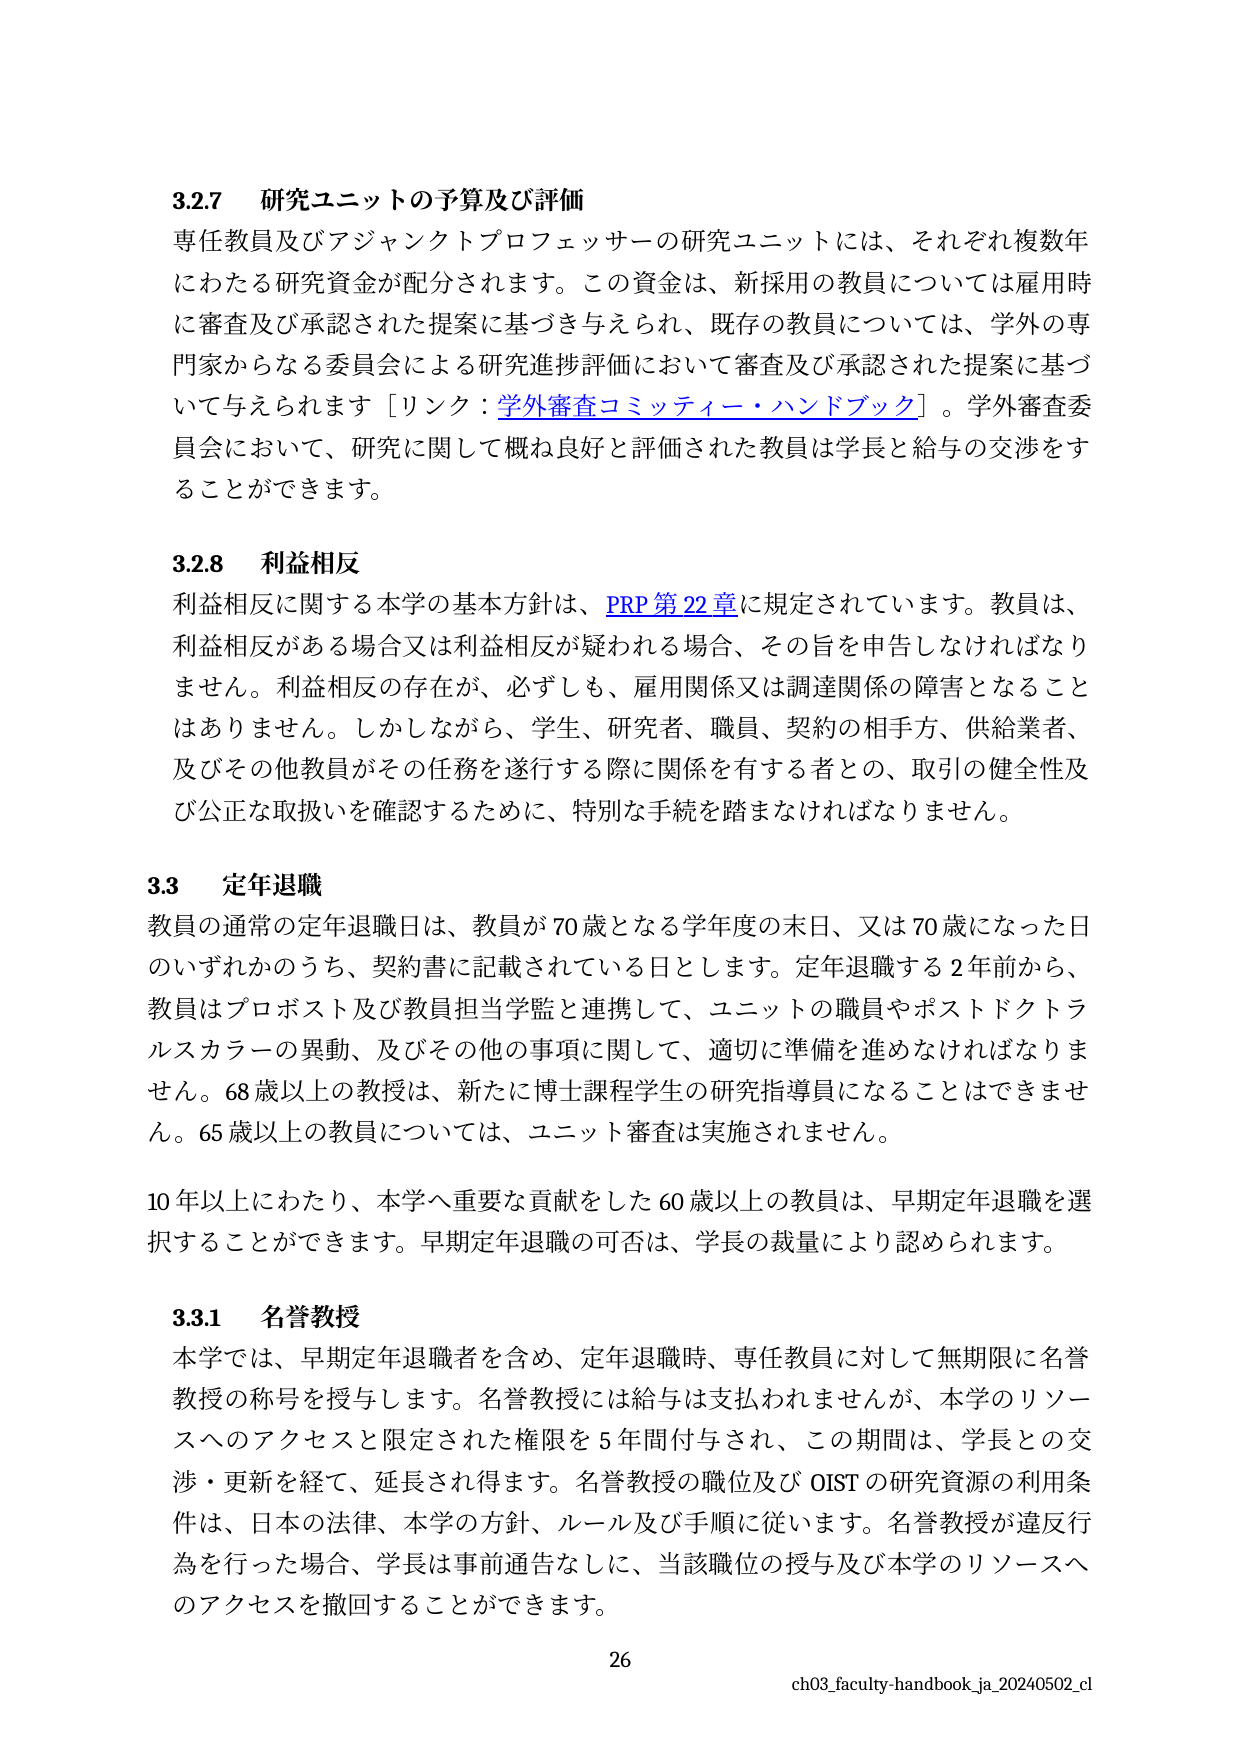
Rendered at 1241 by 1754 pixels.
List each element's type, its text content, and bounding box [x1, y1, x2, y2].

text 10年以上にわたり、本学へ重要な貢献をした60歳以上の教員は、早期定年退職を選択することができます。早期定年退職の可否は、学長の裁量により認められます。 [148, 1182, 1092, 1259]
text 3.2.7 研究ユニットの予算及び評価 [173, 181, 1092, 217]
text 教員の通常の定年退職日は、教員が70歳となる学年度の末日、又は70歳になった日のいずれかのうち、契約書に記載されている日とします。定年退職する2年前から、教員はプロボスト及び教員担当学監と連携して、ユニットの職員やポストドクトラルスカラーの異動、及びその他の事項に関して、適切に準備を進めなければなりません。68歳以上の教授は、新たに博士課程学生の研究指導員になることはできません。65歳以上の教員については、ユニット審査は実施されません。 [148, 907, 1092, 1149]
text 3.3.1 名誉教授 [173, 1297, 1092, 1333]
text 3.3 定年退職 [148, 866, 1092, 901]
text 本学では、早期定年退職者を含め、定年退職時、専任教員に対して無期限に名誉教授の称号を授与します。名誉教授には給与は支払われませんが、本学のリソースへのアクセスと限定された権限を5年間付与され、この期間は、学長との交渉・更新を経て、延長され得ます。名誉教授の職位及びOISTの研究資源の利用条件は、日本の法律、本学の方針、ルール及び手順に従います。名誉教授が違反行為を行った場合、学長は事前通告なしに、当該職位の授与及び本学のリソースへのアクセスを撤回することができます。 [173, 1338, 1092, 1622]
text 専任教員及びアジャンクトプロフェッサーの研究ユニットには、それぞれ複数年にわたる研究資金が配分されます。この資金は、新採用の教員については雇用時に審査及び承認された提案に基づき与えられ、既存の教員については、学外の専門家からなる委員会による研究進捗評価において審査及び承認された提案に基づいて与えられます［リンク：学外審査コミッティー・ハンドブック］。学外審査委員会において、研究に関して概ね良好と評価された教員は学長と給与の交渉をすることができます。 [173, 222, 1092, 505]
text 利益相反に関する本学の基本方針は、PRP第22章に規定されています。教員は、利益相反がある場合又は利益相反が疑われる場合、その旨を申告しなければなりません。利益相反の存在が、必ずしも、雇用関係又は調達関係の障害となることはありません。しかしながら、学生、研究者、職員、契約の相手方、供給業者、及びその他教員がその任務を遂行する際に関係を有する者との、取引の健全性及び公正な取扱いを確認するために、特別な手続を踏まなければなりません。 [173, 585, 1092, 827]
text 3.2.8 利益相反 [173, 544, 1092, 580]
